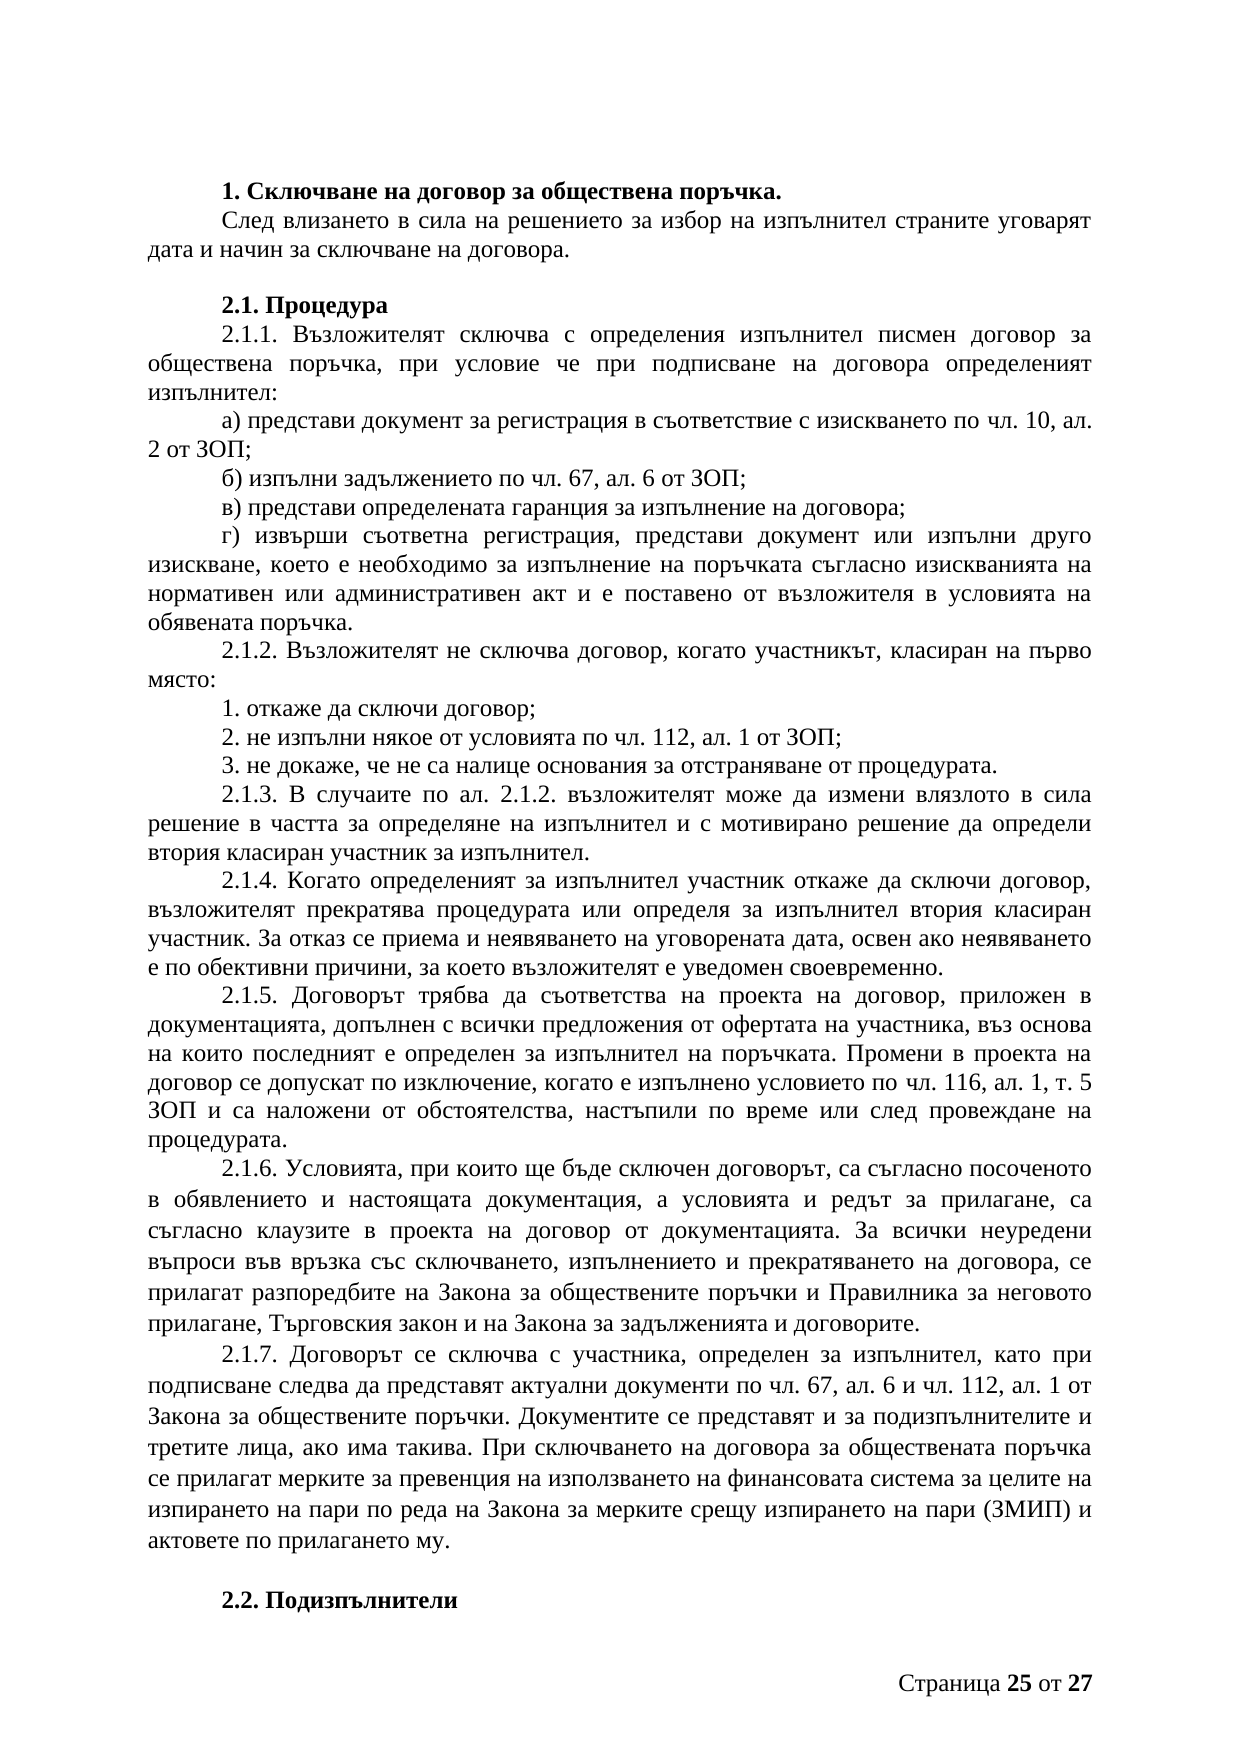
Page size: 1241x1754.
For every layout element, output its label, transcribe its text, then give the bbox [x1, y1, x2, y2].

text 2.1.7. Договорът се сключва с участника, определен за изпълнител, като при подписване следва да представят актуални документи по чл. 67, ал. 6 и чл. 112, ал. 1 от Закона за обществените поръчки. Документите се представят и за подизпълнителите и третите лица, ако има такива. При сключването на договора за обществената поръчка се прилагат мерките за превенция на използването на финансовата система за целите на изпирането на пари по реда на Закона за мерките срещу изпирането на пари (ЗМИП) и актовете по прилагането му. [148, 1339, 1093, 1554]
text б) изпълни задължението по чл. 67, ал. 6 от ЗОП; [148, 463, 1093, 492]
text 2.1.2. Възложителят не сключва договор, когато участникът, класиран на първо място: [148, 636, 1093, 693]
text 2.1.5. Договорът трябва да съответства на проекта на договор, приложен в документацията, допълнен с всички предложения от офертата на участника, въз основа на които последният е определен за изпълнител на поръчката. Промени в проекта на договор се допускат по изключение, когато е изпълнено условието по чл. 116, ал. 1, т. 5 ЗОП и са наложени от обстоятелства, настъпили по време или след провеждане на процедурата. [148, 981, 1093, 1153]
text 2.1. Процедура [148, 291, 1093, 319]
text 2.1.3. В случаите по ал. 2.1.2. възложителят може да измени влязлото в сила решение в частта за определяне на изпълнител и с мотивирано решение да определи втория класиран участник за изпълнител. [148, 779, 1093, 866]
text 2. не изпълни някое от условията по чл. 112, ал. 1 от ЗОП; [148, 722, 1093, 751]
text След влизането в сила на решението за избор на изпълнител страните уговарят дата и начин за сключване на договора. [148, 205, 1093, 263]
text в) представи определената гаранция за изпълнение на договора; [148, 492, 1093, 521]
text 1. откаже да сключи договор; [148, 693, 1093, 722]
text 2.1.6. Условията, при които ще бъде сключен договорът, са съгласно посоченото в обявлението и настоящата документация, а условията и редът за прилагане, са съгласно клаузите в проекта на договор от документацията. За всички неуредени въпроси във връзка със сключването, изпълнението и прекратяването на договора, се прилагат разпоредбите на Закона за обществените поръчки и Правилника за неговото прилагане, Търговския закон и на Закона за задълженията и договорите. [148, 1153, 1093, 1337]
text г) извърши съответна регистрация, представи документ или изпълни друго изискване, което е необходимо за изпълнение на поръчката съгласно изискванията на нормативен или административен акт и е поставено от възложителя в условията на обявената поръчка. [148, 521, 1093, 636]
text 2.1.4. Когато определеният за изпълнител участник откаже да сключи договор, възложителят прекратява процедурата или определя за изпълнител втория класиран участник. За отказ се приема и неявяването на уговорената дата, освен ако неявяването е по обективни причини, за което възложителят е уведомен своевременно. [148, 866, 1093, 981]
text 2.1.1. Възложителят сключва с определения изпълнител писмен договор за обществена поръчка, при условие че при подписване на договора определеният изпълнител: [148, 319, 1093, 406]
text 2.2. Подизпълнители [148, 1585, 1093, 1614]
text а) представи документ за регистрация в съответствие с изискването по чл. 10, ал. 2 от ЗОП; [148, 406, 1093, 463]
text 1. Сключване на договор за обществена поръчка. [148, 176, 1093, 205]
text 3. не докаже, че не са налице основания за отстраняване от процедурата. [148, 751, 1093, 779]
